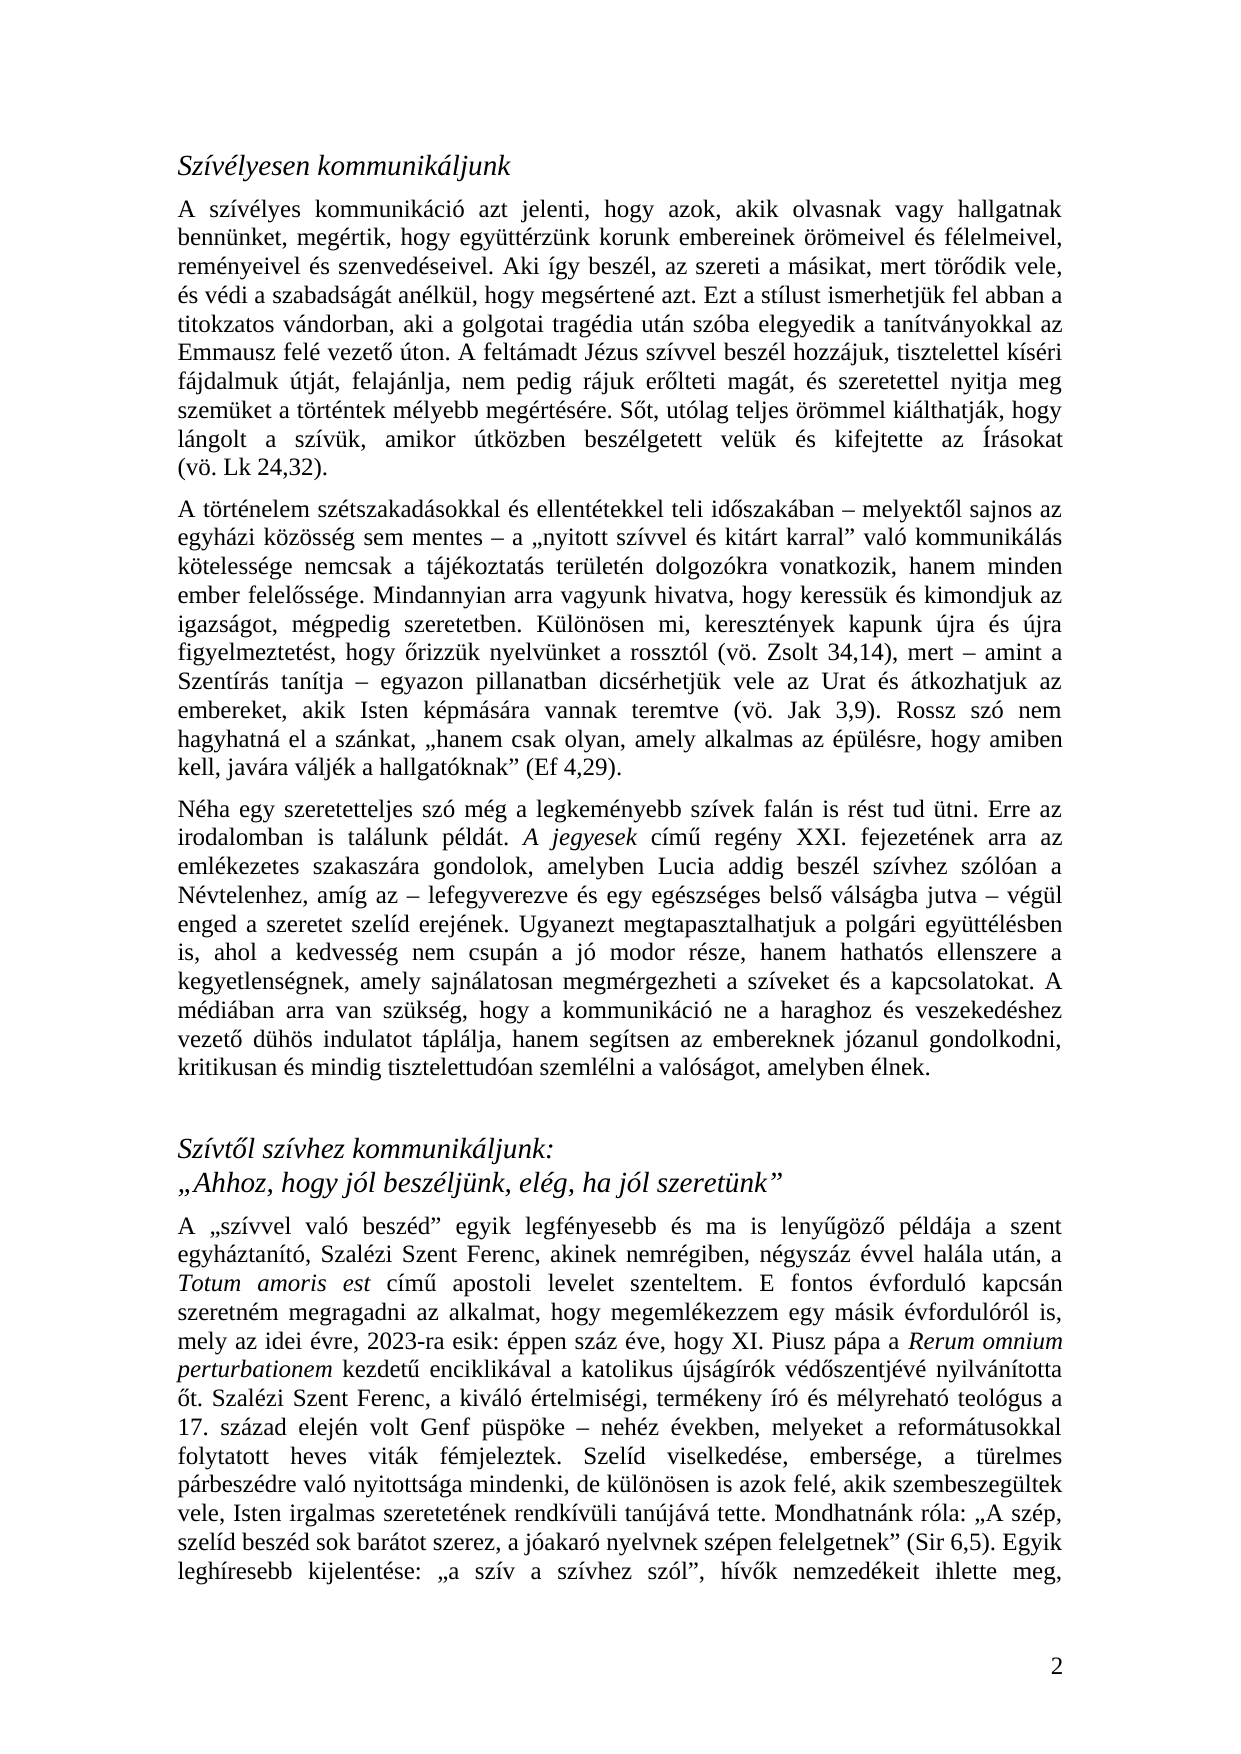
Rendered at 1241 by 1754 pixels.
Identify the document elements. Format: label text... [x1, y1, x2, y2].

text Néha egy szeretetteljes szó még a legkeményebb szívek falán is rést tud ütni. Erre az irodalomban is találunk példát. A jegyesek című regény XXI. fejezetének arra az emlékezetes szakaszára gondolok, amelyben Lucia addig beszél szívhez szólóan a Névtelenhez, amíg az – lefegyverezve és egy egészséges belső válságba jutva – végül enged a szeretet szelíd erejének. Ugyanezt megtapasztalhatjuk a polgári együttélésben is, ahol a kedvesség nem csupán a jó modor része, hanem hathatós ellenszere a kegyetlenségnek, amely sajnálatosan megmérgezheti a szíveket és a kapcsolatokat. A médiában arra van szükség, hogy a kommunikáció ne a haraghoz és veszekedéshez vezető dühös indulatot táplálja, hanem segítsen az embereknek józanul gondolkodni, kritikusan és mindig tisztelettudóan szemlélni a valóságot, amelyben élnek. [177, 794, 1063, 1081]
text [177, 1211, 1063, 1584]
text A szívélyes kommunikáció azt jelenti, hogy azok, akik olvasnak vagy hallgatnak bennünket, megértik, hogy együttérzünk korunk embereinek örömeivel és félelmeivel, reményeivel és szenvedéseivel. Aki így beszél, az szereti a másikat, mert törődik vele, és védi a szabadságát anélkül, hogy megsértené azt. Ezt a stílust ismerhetjük fel abban a titokzatos vándorban, aki a golgotai tragédia után szóba elegyedik a tanítványokkal az Emmausz felé vezető úton. A feltámadt Jézus szívvel beszél hozzájuk, tisztelettel kíséri fájdalmuk útját, felajánlja, nem pedig rájuk erőlteti magát, és szeretettel nyitja meg szemüket a történtek mélyebb megértésére. Sőt, utólag teljes örömmel kiálthatják, hogy lángolt a szívük, amikor útközben beszélgetett velük és kifejtette az Írásokat (vö. Lk 24,32). [177, 194, 1063, 481]
text A történelem szétszakadásokkal és ellentétekkel teli időszakában – melyektől sajnos az egyházi közösség sem mentes – a „nyitott szívvel és kitárt karral” való kommunikálás kötelessége nemcsak a tájékoztatás területén dolgozókra vonatkozik, hanem minden ember felelőssége. Mindannyian arra vagyunk hivatva, hogy keressük és kimondjuk az igazságot, mégpedig szeretetben. Különösen mi, keresztények kapunk újra és újra figyelmeztetést, hogy őrizzük nyelvünket a rossztól (vö. Zsolt 34,14), mert – amint a Szentírás tanítja – egyazon pillanatban dicsérhetjük vele az Urat és átkozhatjuk az embereket, akik Isten képmására vannak teremtve (vö. Jak 3,9). Rossz szó nem hagyhatná el a szánkat, „hanem csak olyan, amely alkalmas az épülésre, hogy amiben kell, javára váljék a hallgatóknak” (Ef 4,29). [177, 494, 1063, 781]
subtitle Szívélyesen kommunikáljunk [177, 148, 1063, 181]
subtitle Szívtől szívhez kommunikáljunk: „Ahhoz, hogy jól beszéljünk, elég, ha jól szeretünk” [177, 1131, 1063, 1198]
